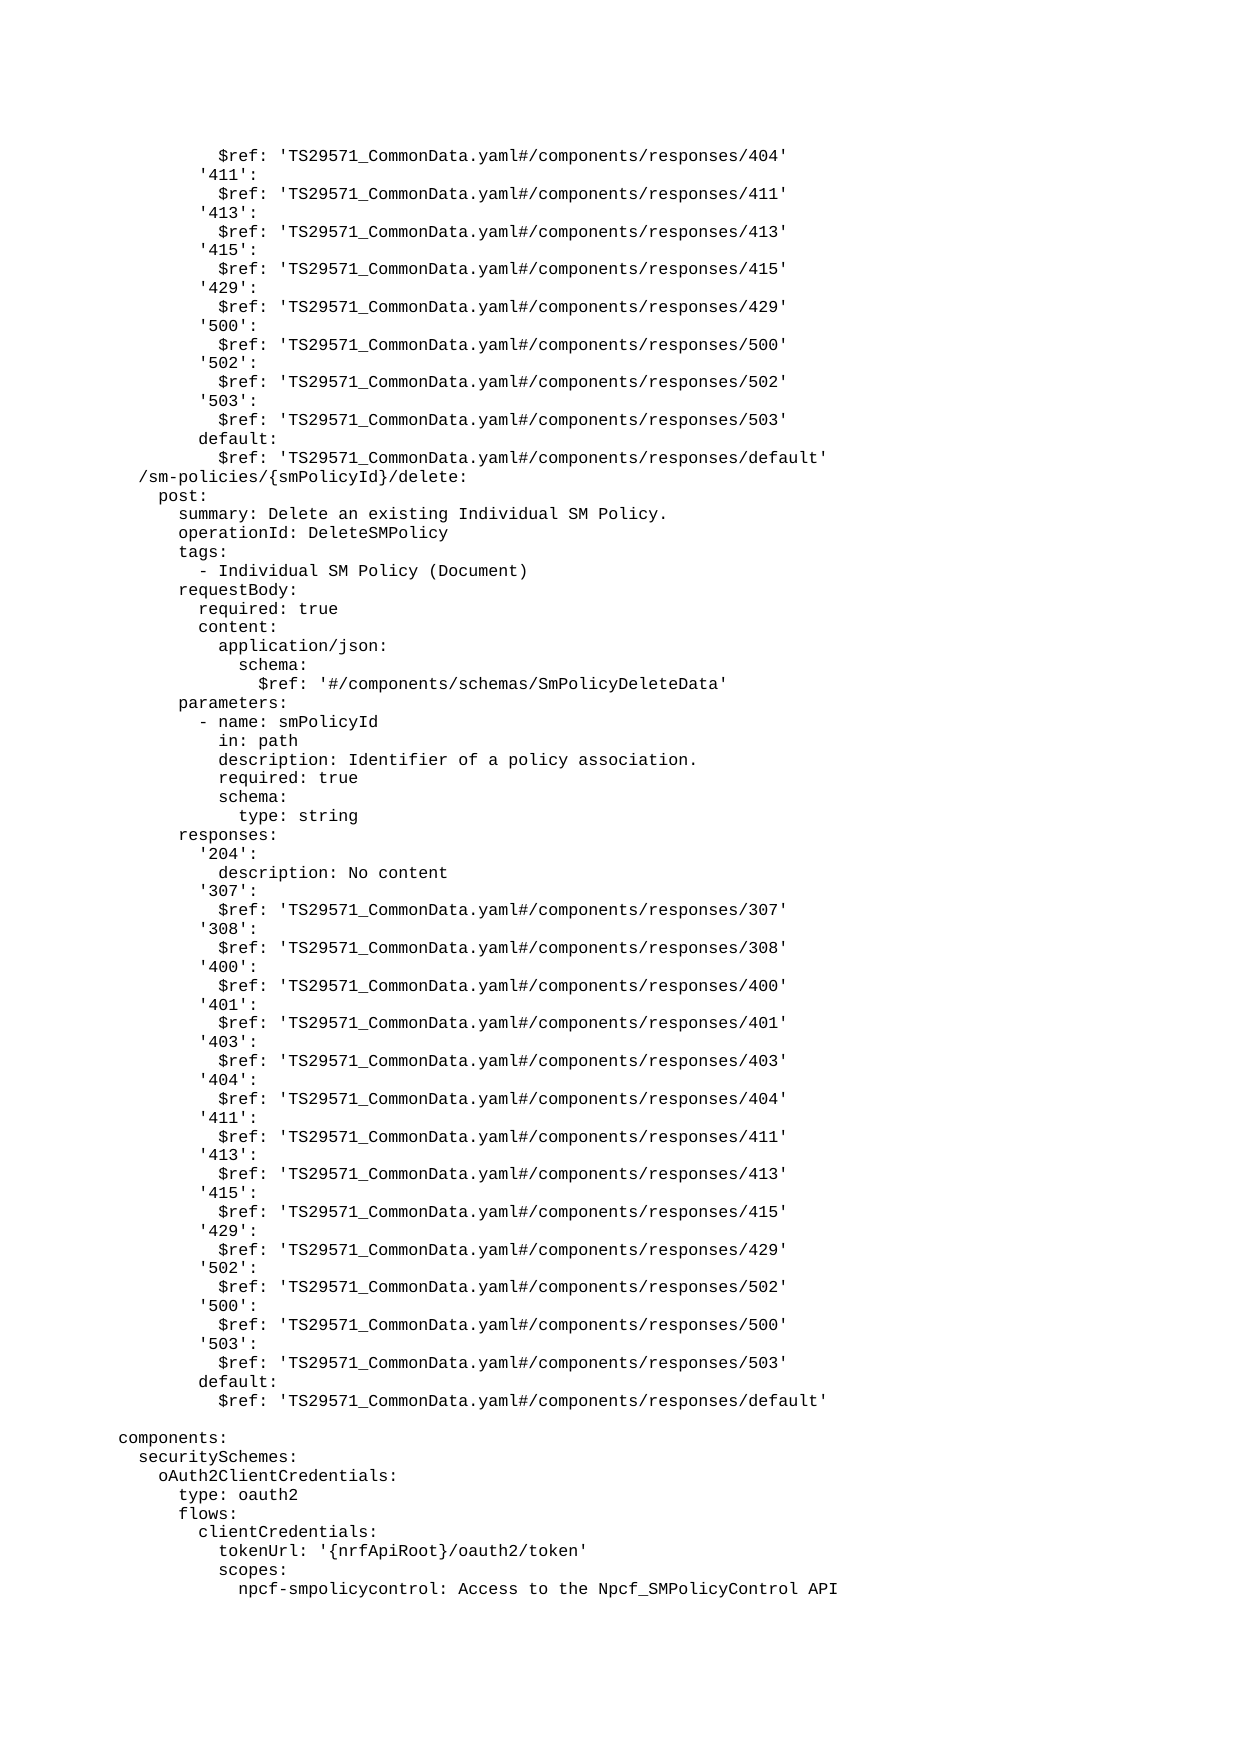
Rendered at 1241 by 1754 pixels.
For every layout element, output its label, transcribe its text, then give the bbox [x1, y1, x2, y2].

text $ref: 'TS29571_CommonData.yaml#/components/responses/413' [118, 1166, 1122, 1185]
text - Individual SM Policy (Document) [118, 562, 1122, 581]
text default: [118, 431, 1122, 449]
text tokenUrl: '{nrfApiRoot}/oauth2/token' [118, 1543, 1122, 1562]
text default: [118, 1373, 1122, 1392]
text schema: [118, 789, 1122, 808]
text post: [118, 487, 1122, 506]
text $ref: 'TS29571_CommonData.yaml#/components/responses/411' [118, 185, 1122, 204]
text $ref: 'TS29571_CommonData.yaml#/components/responses/429' [118, 298, 1122, 317]
text description: Identifier of a policy association. [118, 751, 1122, 770]
text responses: [118, 826, 1122, 845]
text - name: smPolicyId [118, 713, 1122, 732]
text $ref: 'TS29571_CommonData.yaml#/components/responses/default' [118, 449, 1122, 468]
text '502': [118, 355, 1122, 374]
text schema: [118, 657, 1122, 676]
text '413': [118, 204, 1122, 223]
text $ref: 'TS29571_CommonData.yaml#/components/responses/500' [118, 1317, 1122, 1336]
text $ref: 'TS29571_CommonData.yaml#/components/responses/413' [118, 223, 1122, 242]
text '307': [118, 883, 1122, 902]
text '415': [118, 242, 1122, 261]
text required: true [118, 600, 1122, 619]
text '413': [118, 1147, 1122, 1166]
text '400': [118, 958, 1122, 977]
text $ref: 'TS29571_CommonData.yaml#/components/responses/502' [118, 374, 1122, 393]
text '500': [118, 317, 1122, 336]
text $ref: 'TS29571_CommonData.yaml#/components/responses/404' [118, 148, 1122, 167]
text '502': [118, 1260, 1122, 1279]
text summary: Delete an existing Individual SM Policy. [118, 506, 1122, 525]
text securitySchemes: [118, 1449, 1122, 1467]
text '404': [118, 1072, 1122, 1090]
text '500': [118, 1298, 1122, 1317]
text $ref: 'TS29571_CommonData.yaml#/components/responses/default' [118, 1392, 1122, 1411]
text $ref: 'TS29571_CommonData.yaml#/components/responses/415' [118, 1203, 1122, 1222]
text '429': [118, 280, 1122, 298]
text $ref: 'TS29571_CommonData.yaml#/components/responses/308' [118, 939, 1122, 958]
text $ref: 'TS29571_CommonData.yaml#/components/responses/502' [118, 1279, 1122, 1298]
text oAuth2ClientCredentials: [118, 1467, 1122, 1486]
text description: No content [118, 864, 1122, 883]
text clientCredentials: [118, 1524, 1122, 1543]
text '403': [118, 1034, 1122, 1053]
text parameters: [118, 694, 1122, 713]
text type: string [118, 808, 1122, 826]
text $ref: 'TS29571_CommonData.yaml#/components/responses/500' [118, 336, 1122, 355]
text '204': [118, 845, 1122, 864]
text type: oauth2 [118, 1486, 1122, 1505]
text content: [118, 619, 1122, 638]
text '415': [118, 1185, 1122, 1203]
text '411': [118, 1109, 1122, 1128]
text $ref: 'TS29571_CommonData.yaml#/components/responses/503' [118, 1354, 1122, 1373]
text $ref: 'TS29571_CommonData.yaml#/components/responses/307' [118, 902, 1122, 921]
text '503': [118, 1336, 1122, 1354]
text $ref: 'TS29571_CommonData.yaml#/components/responses/403' [118, 1053, 1122, 1072]
text in: path [118, 732, 1122, 751]
text $ref: 'TS29571_CommonData.yaml#/components/responses/411' [118, 1128, 1122, 1147]
text tags: [118, 544, 1122, 562]
text $ref: '#/components/schemas/SmPolicyDeleteData' [118, 676, 1122, 694]
text '429': [118, 1222, 1122, 1241]
text operationId: DeleteSMPolicy [118, 525, 1122, 544]
text '401': [118, 996, 1122, 1015]
text npcf-smpolicycontrol: Access to the Npcf_SMPolicyControl API [118, 1581, 1122, 1599]
text scopes: [118, 1562, 1122, 1581]
text components: [118, 1430, 1122, 1449]
text $ref: 'TS29571_CommonData.yaml#/components/responses/400' [118, 977, 1122, 996]
text '503': [118, 393, 1122, 412]
text application/json: [118, 638, 1122, 657]
text flows: [118, 1505, 1122, 1524]
text $ref: 'TS29571_CommonData.yaml#/components/responses/429' [118, 1241, 1122, 1260]
text requestBody: [118, 581, 1122, 600]
text required: true [118, 770, 1122, 789]
text '411': [118, 167, 1122, 185]
text $ref: 'TS29571_CommonData.yaml#/components/responses/503' [118, 412, 1122, 431]
text '308': [118, 921, 1122, 939]
text $ref: 'TS29571_CommonData.yaml#/components/responses/401' [118, 1015, 1122, 1034]
text $ref: 'TS29571_CommonData.yaml#/components/responses/404' [118, 1090, 1122, 1109]
text /sm-policies/{smPolicyId}/delete: [118, 468, 1122, 487]
text $ref: 'TS29571_CommonData.yaml#/components/responses/415' [118, 261, 1122, 280]
